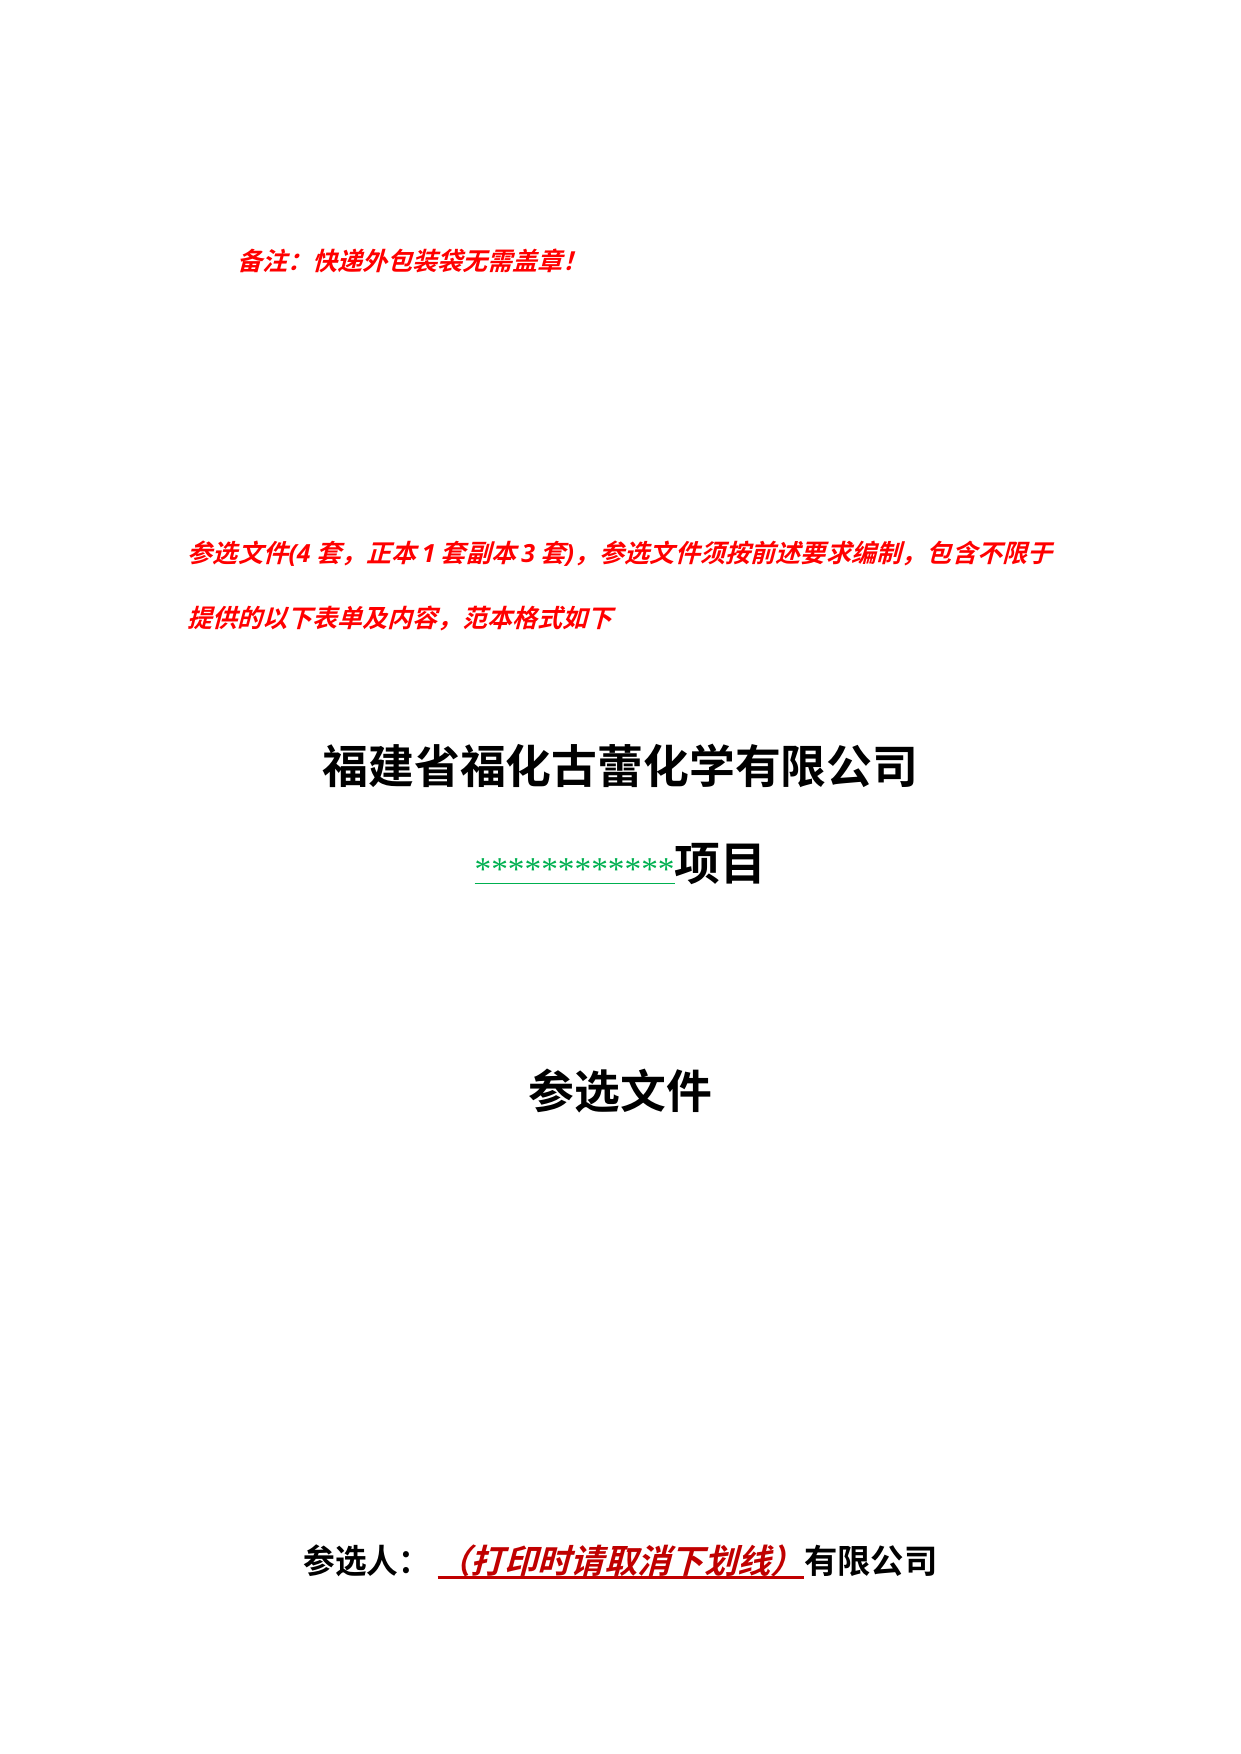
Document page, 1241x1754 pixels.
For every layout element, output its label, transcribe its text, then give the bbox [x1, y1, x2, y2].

text 参选文件(4套，正本1套副本3套)，参选文件须按前述要求编制，包含不限于提供的以下表单及内容，范本格式如下 [187, 519, 1053, 649]
text 备注：快递外包装袋无需盖章！ [187, 227, 1053, 292]
text 参选文件 [187, 1039, 1053, 1137]
text 福建省福化古蕾化学有限公司 [187, 714, 1053, 812]
text 参选人： （打印时请取消下划线）有限公司 [187, 1527, 1053, 1592]
text ************项目 [187, 812, 1053, 909]
